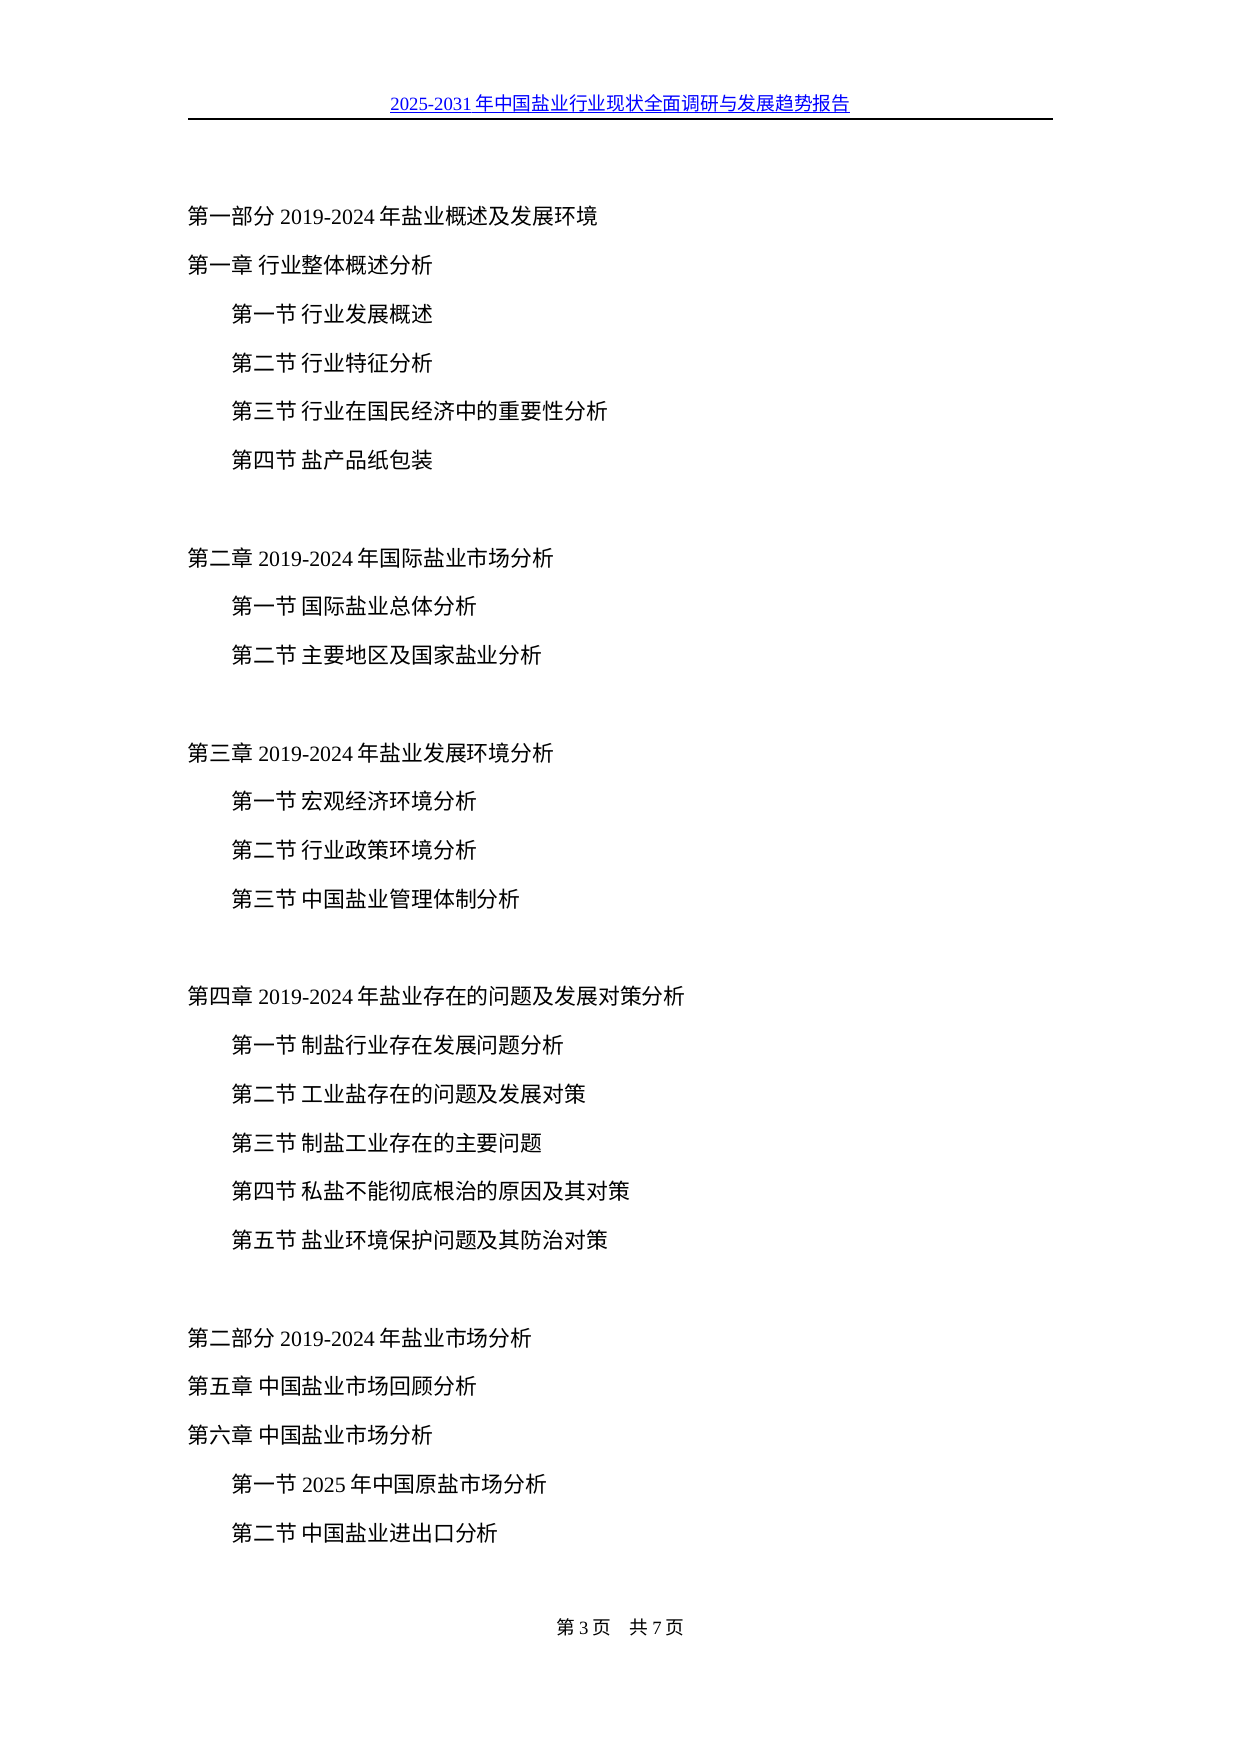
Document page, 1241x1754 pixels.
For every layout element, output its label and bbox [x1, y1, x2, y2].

text [187, 150, 1053, 1548]
